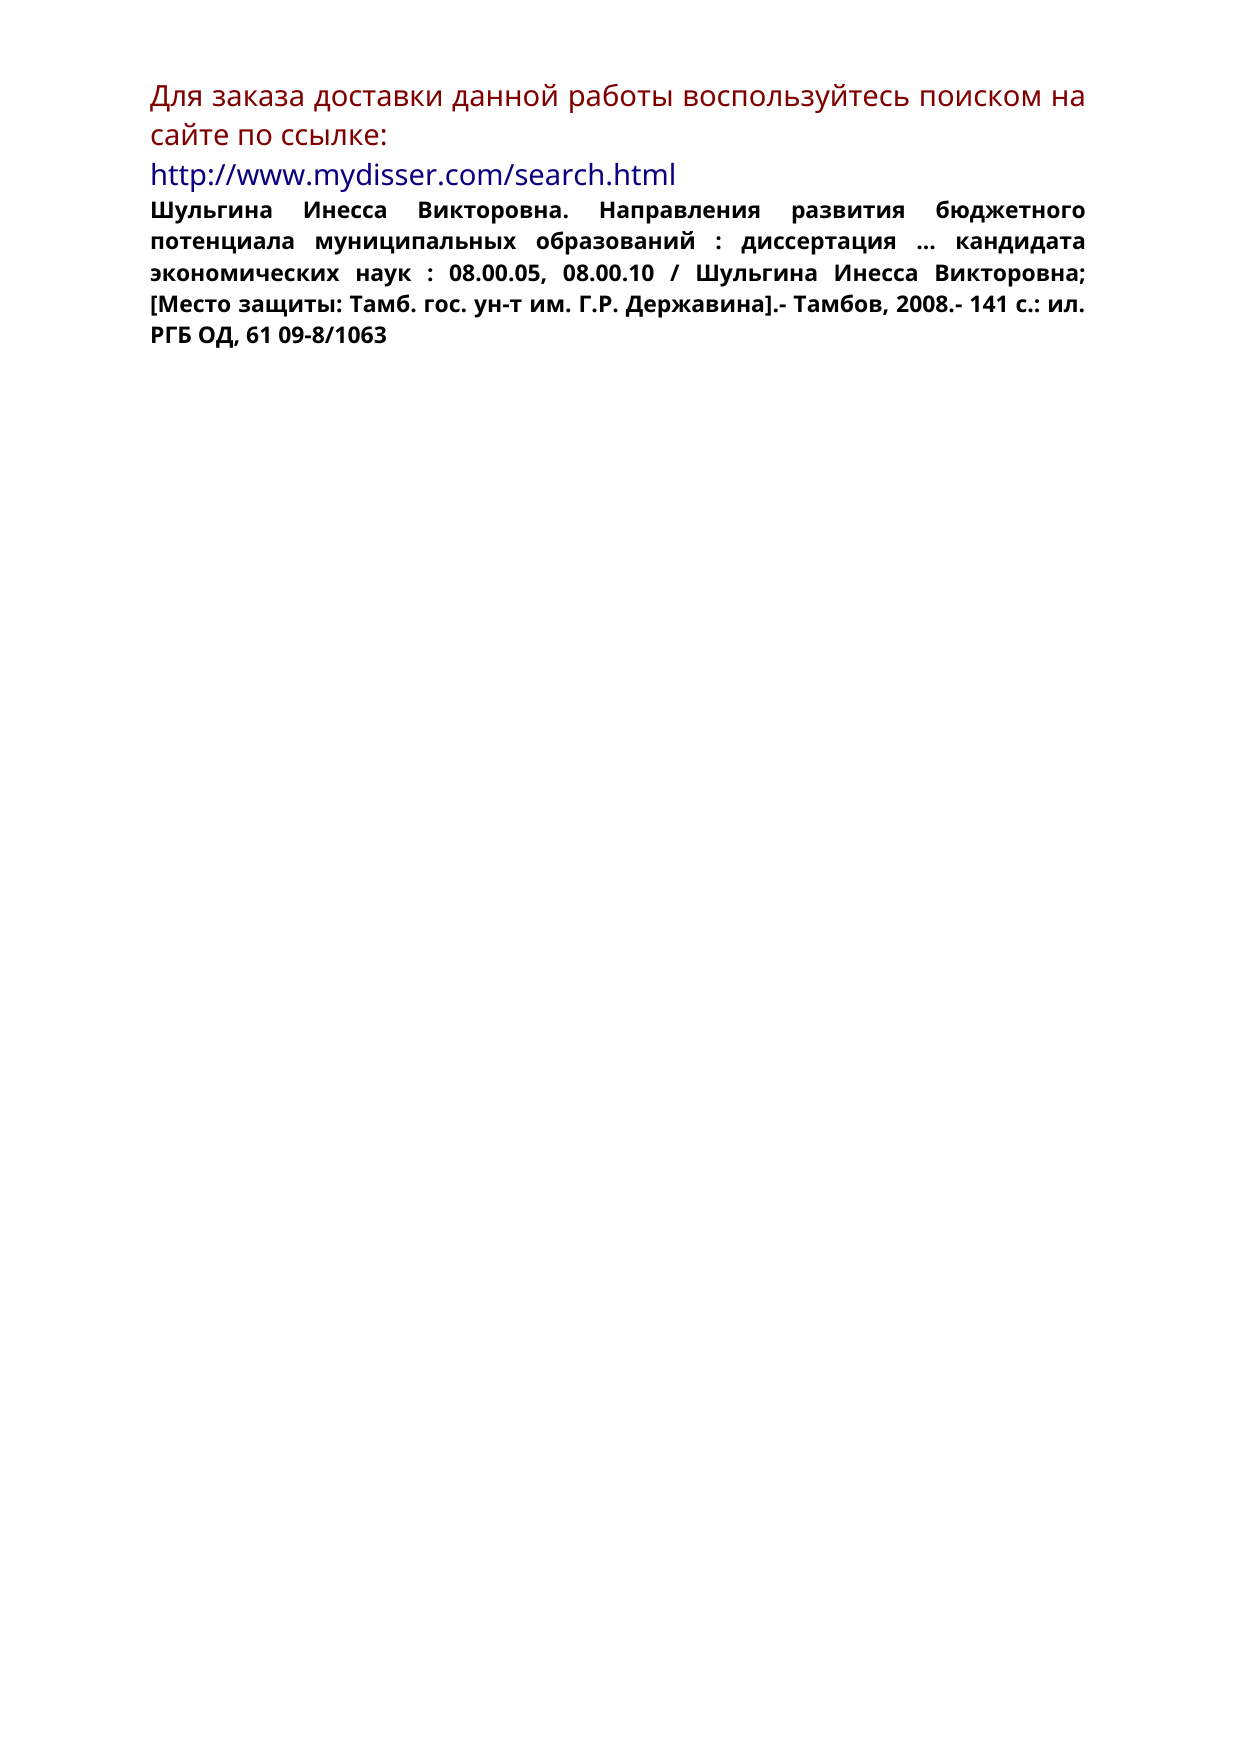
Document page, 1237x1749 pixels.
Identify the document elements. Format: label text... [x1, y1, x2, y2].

text Шульгина Инесса Викторовна. Направления развития бюджетного потенциала муниципальных образований : диссертация ... кандидата экономических наук : 08.00.05, 08.00.10 / Шульгина Инесса Викторовна; [Место защиты: Тамб. гос. ун-т им. Г.Р. Державина].- Тамбов, 2008.- 141 с.: ил. РГБ ОД, 61 09-8/1063 [150, 194, 1086, 350]
